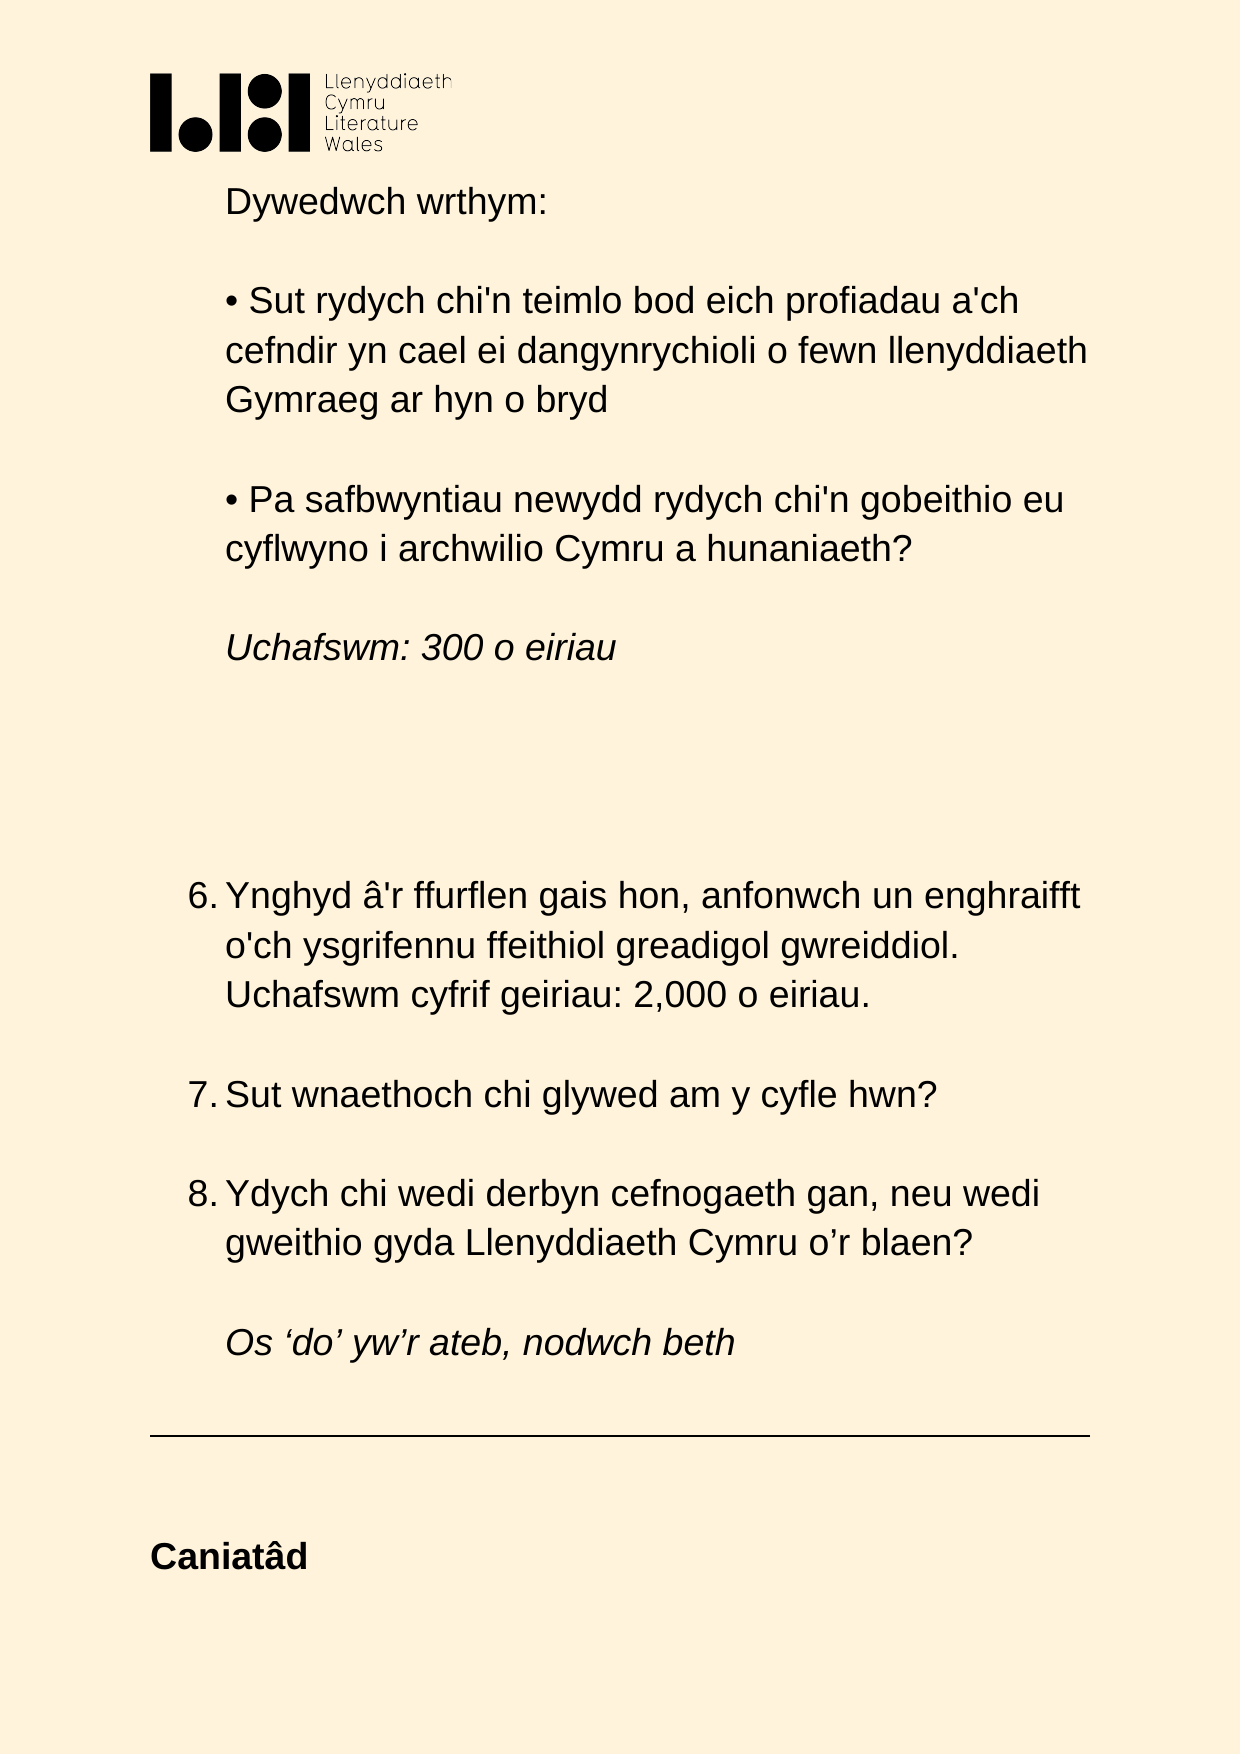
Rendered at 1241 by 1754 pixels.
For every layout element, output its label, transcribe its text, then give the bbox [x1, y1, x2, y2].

picture [150, 73, 452, 152]
list Sut wnaethoch chi glywed am y cyfle hwn? [187, 1072, 1090, 1115]
list Ynghyd â'r ffurflen gais hon, anfonwch un enghraifft o'ch ysgrifennu ffeithiol greadigol gwreiddiol. Uchafswm cyfrif geiriau: 2,000 o eiriau. [187, 873, 1090, 1016]
text Caniatâd [150, 1534, 1090, 1578]
list Ydych chi wedi derbyn cefnogaeth gan, neu wedi gweithio gyda Llenyddiaeth Cymru o’r blaen? Os ‘do’ yw’r ateb, nodwch beth [187, 1171, 1090, 1363]
